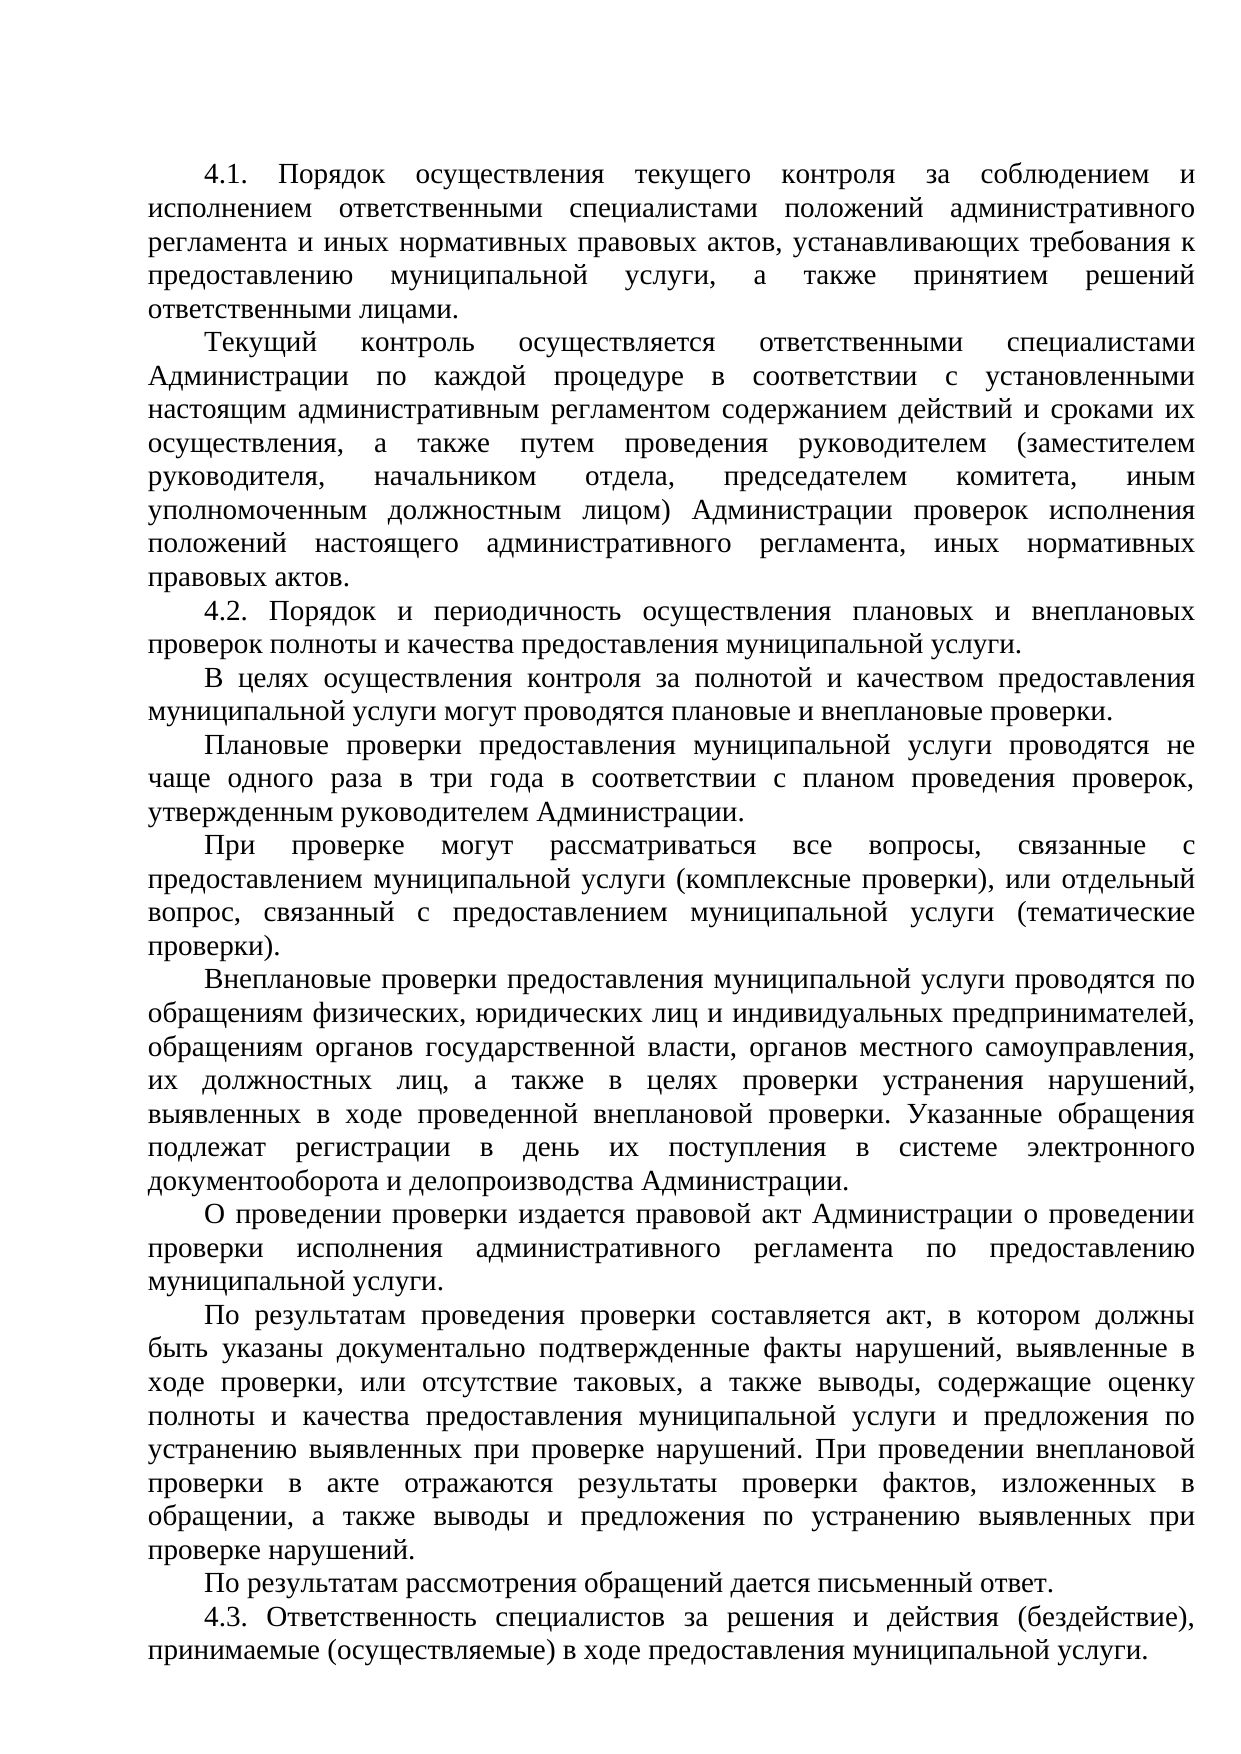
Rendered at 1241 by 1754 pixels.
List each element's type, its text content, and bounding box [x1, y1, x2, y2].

text Внеплановые проверки предоставления муниципальной услуги проводятся по обращениям физических, юридических лиц и индивидуальных предпринимателей, обращениям органов государственной власти, органов местного самоуправления, их должностных лиц, а также в целях проверки устранения нарушений, выявленных в ходе проведенной внеплановой проверки. Указанные обращения подлежат регистрации в день их поступления в системе электронного документооборота и делопроизводства Администрации. [148, 962, 1196, 1196]
text Текущий контроль осуществляется ответственными специалистами Администрации по каждой процедуре в соответствии с установленными настоящим административным регламентом содержанием действий и сроками их осуществления, а также путем проведения руководителем (заместителем руководителя, начальником отдела, председателем комитета, иным уполномоченным должностным лицом) Администрации проверок исполнения положений настоящего административного регламента, иных нормативных правовых актов. [148, 324, 1196, 593]
text При проверке могут рассматриваться все вопросы, связанные с предоставлением муниципальной услуги (комплексные проверки), или отдельный вопрос, связанный с предоставлением муниципальной услуги (тематические проверки). [148, 827, 1196, 962]
text По результатам проведения проверки составляется акт, в котором должны быть указаны документально подтвержденные факты нарушений, выявленные в ходе проверки, или отсутствие таковых, а также выводы, содержащие оценку полноты и качества предоставления муниципальной услуги и предложения по устранению выявленных при проверке нарушений. При проведении внеплановой проверки в акте отражаются результаты проверки фактов, изложенных в обращении, а также выводы и предложения по устранению выявленных при проверке нарушений. [148, 1297, 1196, 1565]
text 4.3. Ответственность специалистов за решения и действия (бездействие), принимаемые (осуществляемые) в ходе предоставления муниципальной услуги. [148, 1599, 1196, 1666]
text Плановые проверки предоставления муниципальной услуги проводятся не чаще одного раза в три года в соответствии с планом проведения проверок, утвержденным руководителем Администрации. [148, 727, 1196, 827]
text По результатам рассмотрения обращений дается письменный ответ. [148, 1565, 1196, 1599]
text 4.2. Порядок и периодичность осуществления плановых и внеплановых проверок полноты и качества предоставления муниципальной услуги. [148, 593, 1196, 660]
text О проведении проверки издается правовой акт Администрации о проведении проверки исполнения административного регламента по предоставлению муниципальной услуги. [148, 1196, 1196, 1297]
text В целях осуществления контроля за полнотой и качеством предоставления муниципальной услуги могут проводятся плановые и внеплановые проверки. [148, 660, 1196, 727]
text 4.1. Порядок осуществления текущего контроля за соблюдением и исполнением ответственными специалистами положений административного регламента и иных нормативных правовых актов, устанавливающих требования к предоставлению муниципальной услуги, а также принятием решений ответственными лицами. [148, 157, 1196, 324]
